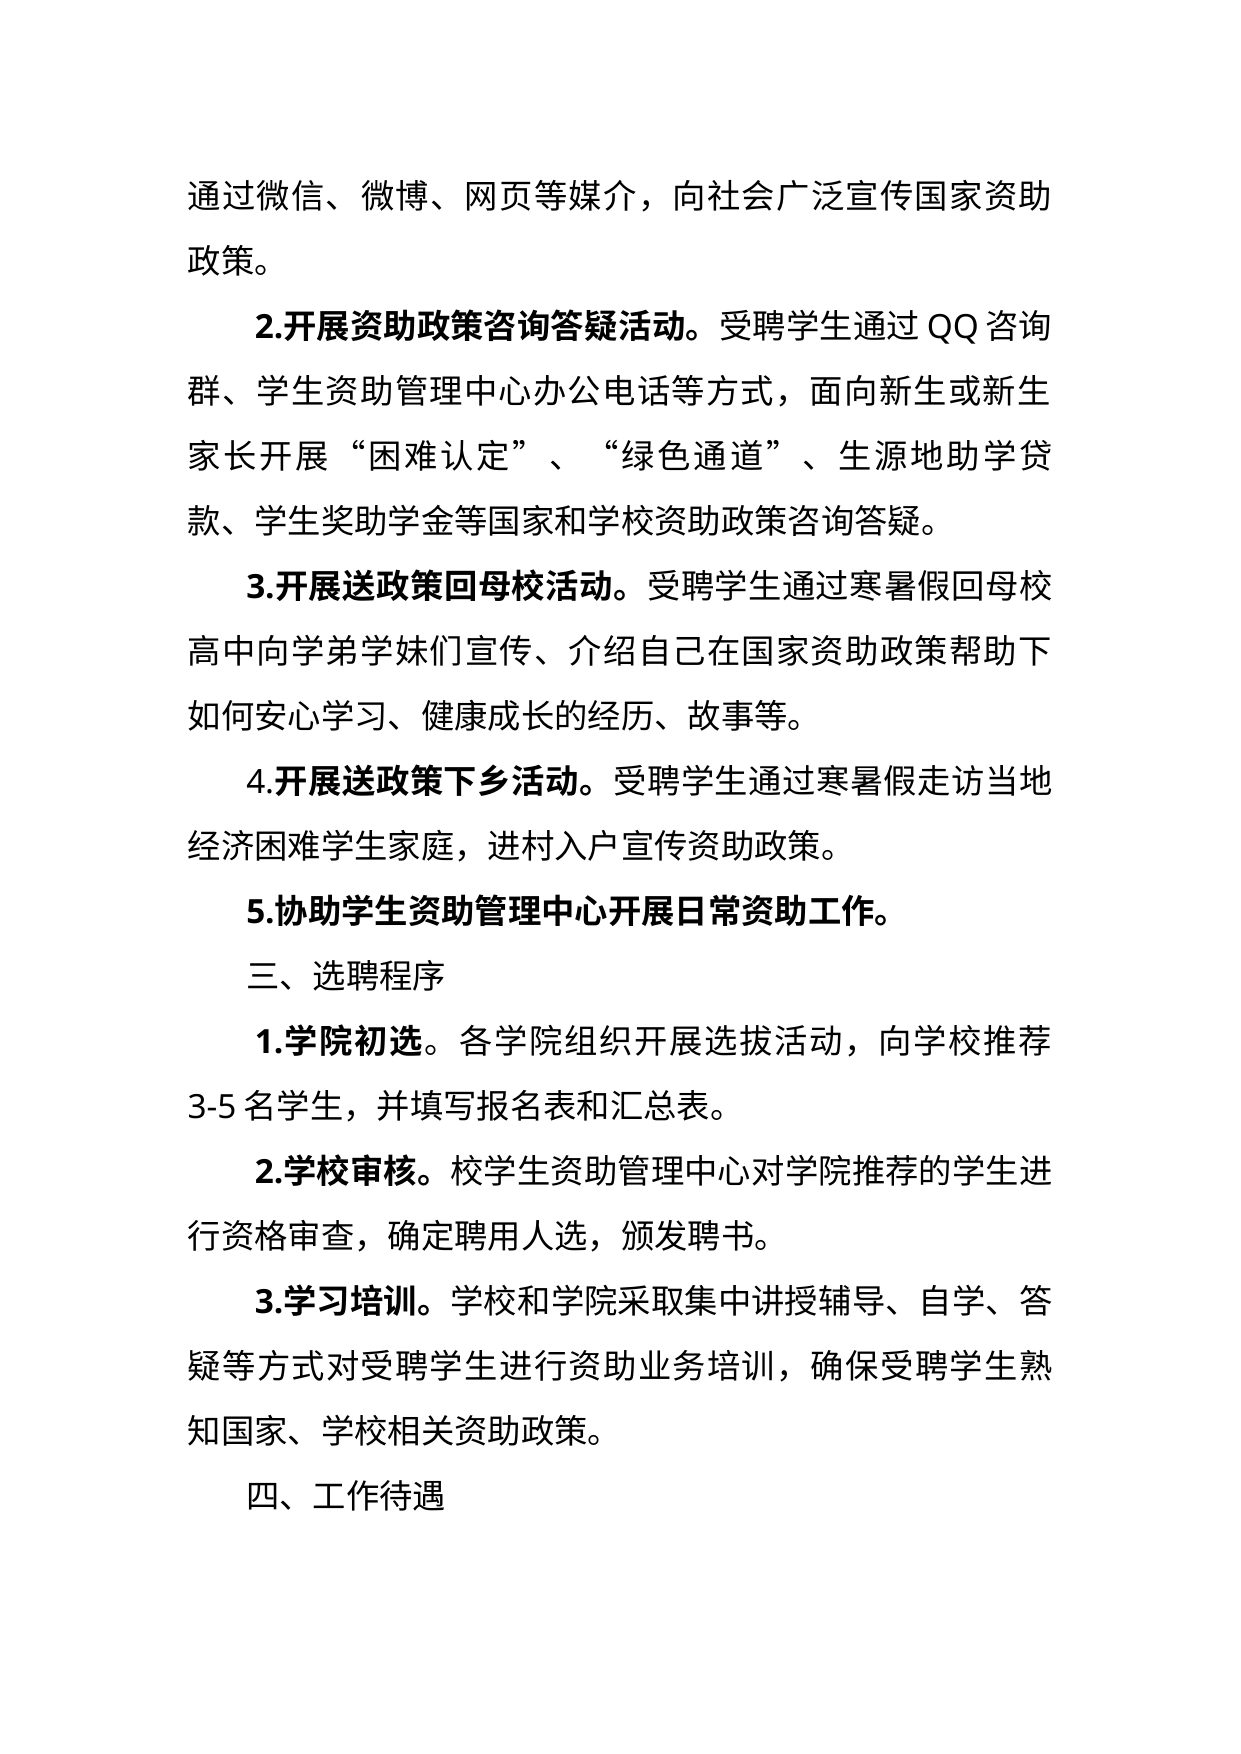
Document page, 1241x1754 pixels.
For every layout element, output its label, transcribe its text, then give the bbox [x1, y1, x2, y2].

list 3.学习培训。学校和学院采取集中讲授辅导、自学、答疑等方式对受聘学生进行资助业务培训，确保受聘学生熟知国家、学校相关资助政策。 [187, 1267, 1053, 1462]
list 四、工作待遇 [187, 1462, 1053, 1527]
list 4.开展送政策下乡活动。受聘学生通过寒暑假走访当地经济困难学生家庭，进村入户宣传资助政策。 [187, 747, 1053, 877]
list 2.开展资助政策咨询答疑活动。受聘学生通过QQ咨询群、学生资助管理中心办公电话等方式，面向新生或新生家长开展“困难认定”、“绿色通道”、生源地助学贷款、学生奖助学金等国家和学校资助政策咨询答疑。 [187, 292, 1053, 552]
list 2.学校审核。校学生资助管理中心对学院推荐的学生进行资格审查，确定聘用人选，颁发聘书。 [187, 1137, 1053, 1267]
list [187, 162, 1053, 292]
list 1.学院初选。各学院组织开展选拔活动，向学校推荐3-5名学生，并填写报名表和汇总表。 [187, 1007, 1053, 1137]
list 三、选聘程序 [246, 942, 1053, 1007]
list 5.协助学生资助管理中心开展日常资助工作。 [187, 877, 1053, 942]
list 3.开展送政策回母校活动。受聘学生通过寒暑假回母校高中向学弟学妹们宣传、介绍自己在国家资助政策帮助下如何安心学习、健康成长的经历、故事等。 [187, 552, 1053, 747]
